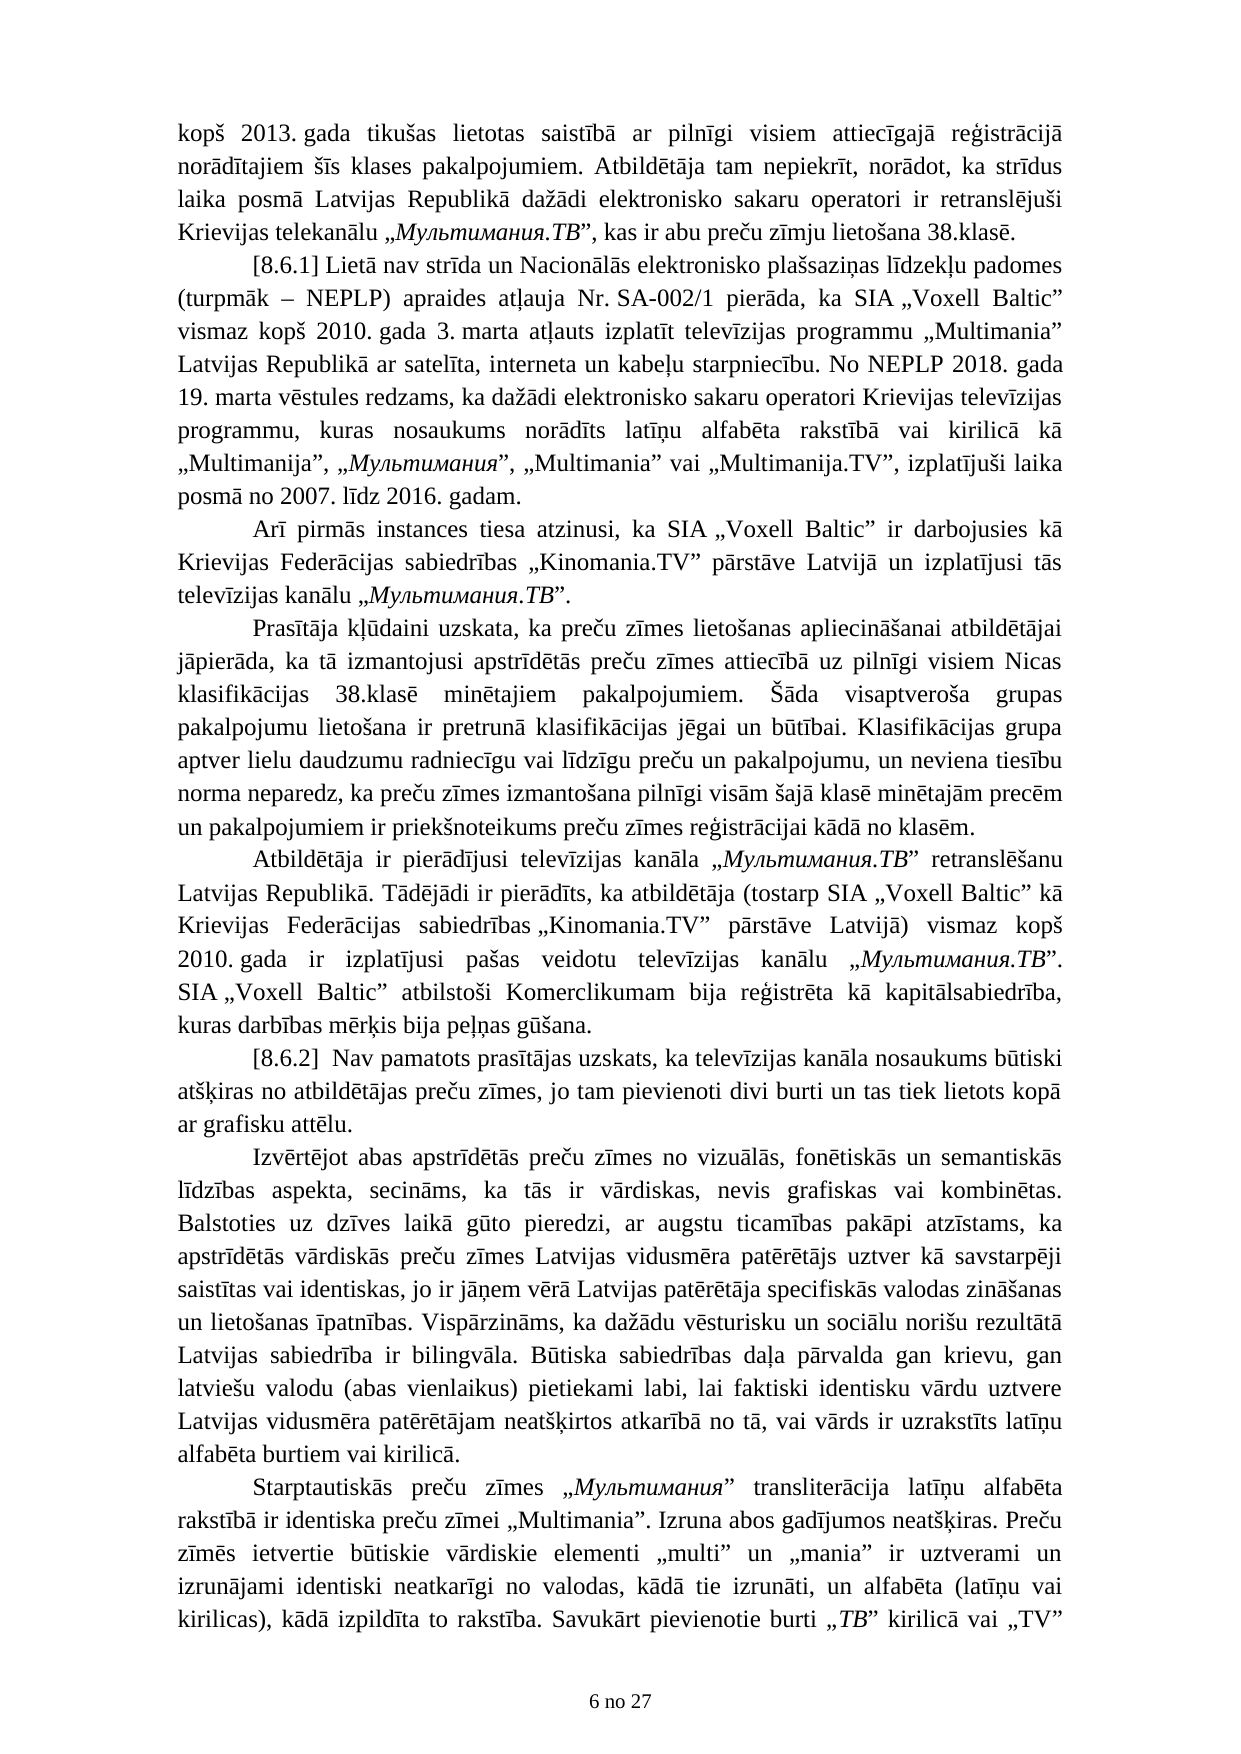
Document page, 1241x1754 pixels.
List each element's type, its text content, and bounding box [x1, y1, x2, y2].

text Arī pirmās instances tiesa atzinusi, ka SIA „Voxell Baltic” ir darbojusies kā Krievijas Federācijas sabiedrības „Kinomania.TV” pārstāve Latvijā un izplatījusi tās televīzijas kanālu „Мультимания.TB”. [177, 514, 1063, 609]
text Prasītāja kļūdaini uzskata, ka preču zīmes lietošanas apliecināšanai atbildētājai jāpierāda, ka tā izmantojusi apstrīdētās preču zīmes attiecībā uz pilnīgi visiem Nicas klasifikācijas 38.klasē minētajiem pakalpojumiem. Šāda visaptveroša grupas pakalpojumu lietošana ir pretrunā klasifikācijas jēgai un būtībai. Klasifikācijas grupa aptver lielu daudzumu radniecīgu vai līdzīgu preču un pakalpojumu, un neviena tiesību norma neparedz, ka preču zīmes izmantošana pilnīgi visām šajā klasē minētajām precēm un pakalpojumiem ir priekšnoteikums preču zīmes reģistrācijai kādā no klasēm. [177, 613, 1063, 840]
text Izvērtējot abas apstrīdētās preču zīmes no vizuālās, fonētiskās un semantiskās līdzības aspekta, secināms, ka tās ir vārdiskas, nevis grafiskas vai kombinētas. Balstoties uz dzīves laikā gūto pieredzi, ar augstu ticamības pakāpi atzīstams, ka apstrīdētās vārdiskās preču zīmes Latvijas vidusmēra patērētājs uztver kā savstarpēji saistītas vai identiskas, jo ir jāņem vērā Latvijas patērētāja specifiskās valodas zināšanas un lietošanas īpatnības. Vispārzināms, ka dažādu vēsturisku un sociālu norišu rezultātā Latvijas sabiedrība ir bilingvāla. Būtiska sabiedrības daļa pārvalda gan krievu, gan latviešu valodu (abas vienlaikus) pietiekami labi, lai faktiski identisku vārdu uztvere Latvijas vidusmēra patērētājam neatšķirtos atkarībā no tā, vai vārds ir uzrakstīts latīņu alfabēta burtiem vai kirilicā. [177, 1142, 1063, 1468]
text [8.6.1] Lietā nav strīda un Nacionālās elektronisko plašsaziņas līdzekļu padomes (turpmāk – NEPLP) apraides atļauja Nr. SA-002/1 pierāda, ka SIA „Voxell Baltic” vismaz kopš 2010. gada 3. marta atļauts izplatīt televīzijas programmu „Multimania” Latvijas Republikā ar satelīta, interneta un kabeļu starpniecību. No NEPLP 2018. gada 19. marta vēstules redzams, ka dažādi elektronisko sakaru operatori Krievijas televīzijas programmu, kuras nosaukums norādīts latīņu alfabēta rakstībā vai kirilicā kā „Multimanija”, „Мультимания”, „Multimania” vai „Multimanija.TV”, izplatījuši laika posmā no 2007. līdz 2016. gadam. [177, 250, 1063, 510]
text [8.6.2] Nav pamatots prasītājas uzskats, ka televīzijas kanāla nosaukums būtiski atšķiras no atbildētājas preču zīmes, jo tam pievienoti divi burti un tas tiek lietots kopā ar grafisku attēlu. [177, 1043, 1063, 1137]
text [177, 118, 1063, 246]
text Atbildētāja ir pierādījusi televīzijas kanāla „Мультимания.TB” retranslēšanu Latvijas Republikā. Tādējādi ir pierādīts, ka atbildētāja (tostarp SIA „Voxell Baltic” kā Krievijas Federācijas sabiedrības „Kinomania.TV” pārstāve Latvijā) vismaz kopš 2010. gada ir izplatījusi pašas veidotu televīzijas kanālu „Мультимания.TB”. SIA „Voxell Baltic” atbilstoši Komerclikumam bija reģistrēta kā kapitālsabiedrība, kuras darbības mērķis bija peļņas gūšana. [177, 844, 1063, 1038]
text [177, 1472, 1063, 1633]
